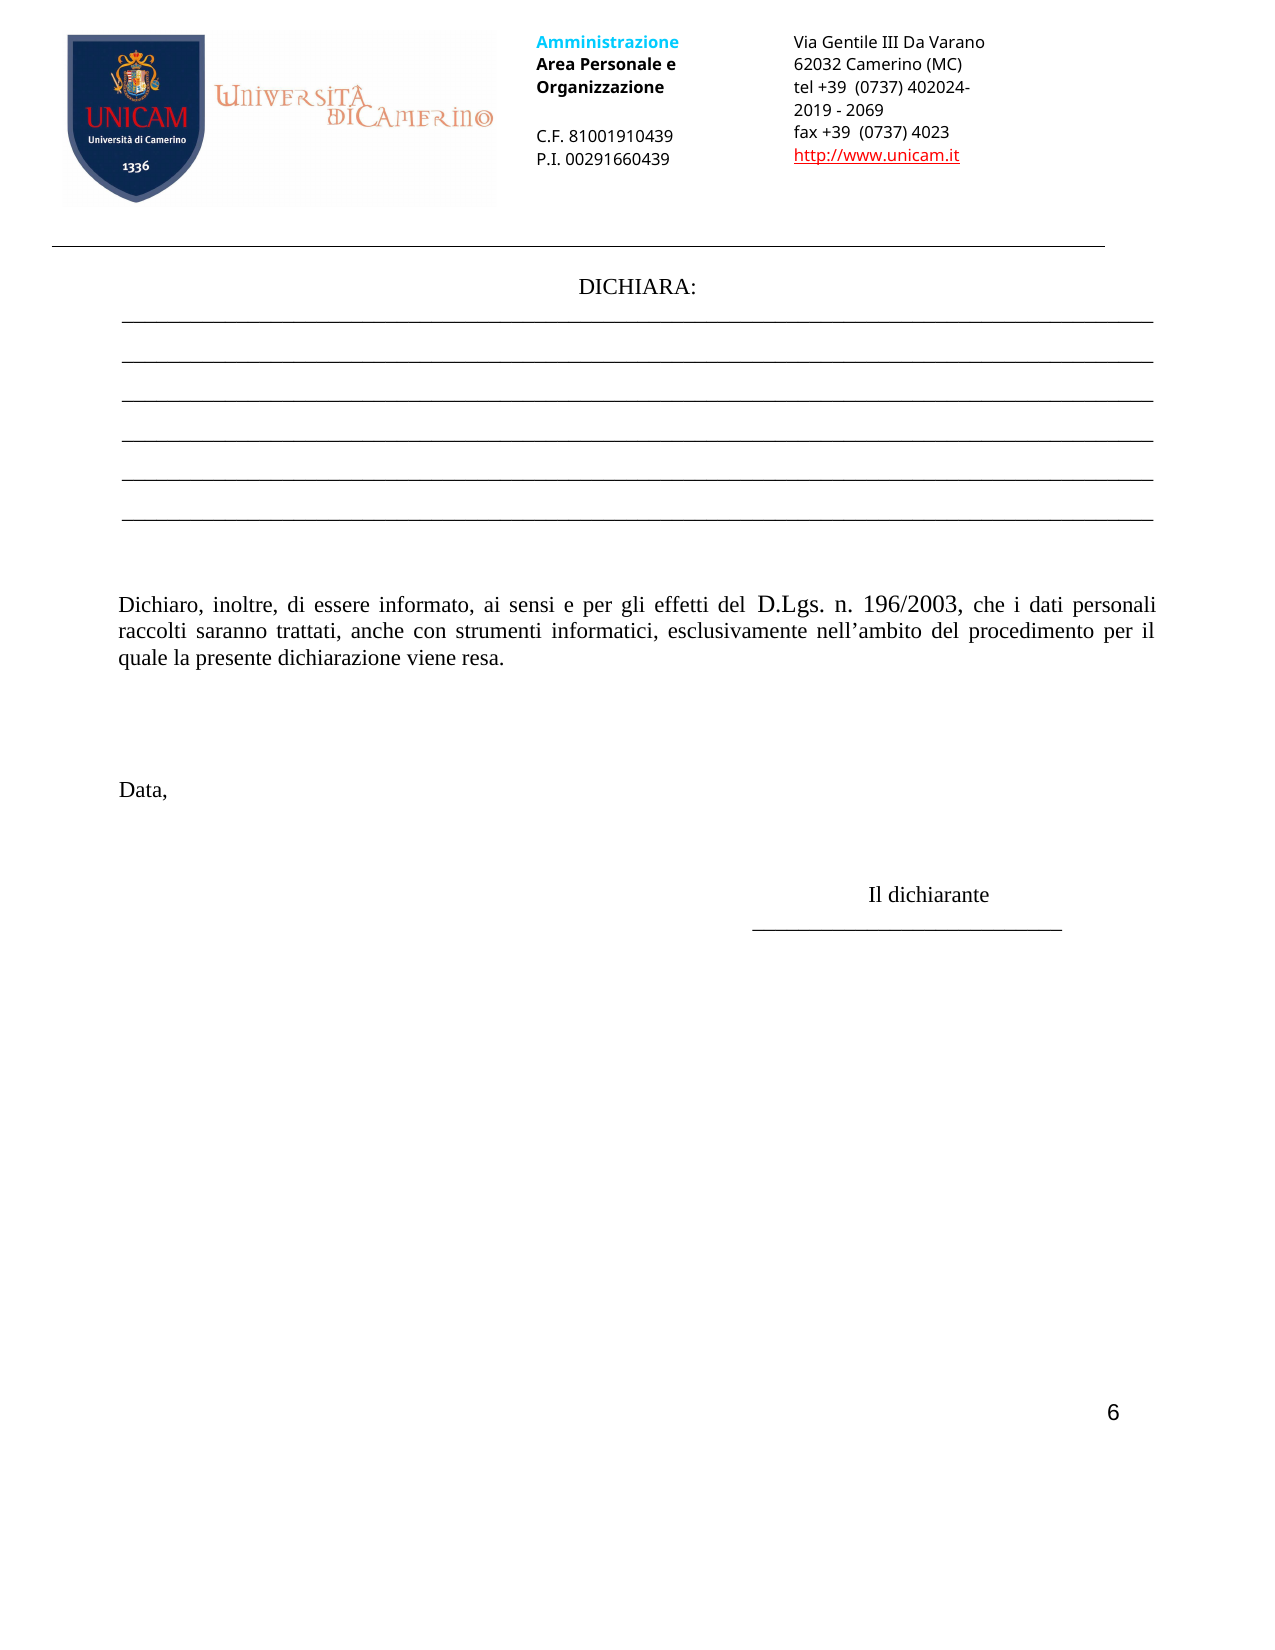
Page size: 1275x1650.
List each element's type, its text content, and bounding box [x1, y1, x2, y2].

text Data, [119, 776, 1157, 802]
text ________________________________________________________________________________________________________________________________________________________________________________________________________________________________________________________________________________________________________________________________________________________________________ [118, 299, 1157, 444]
text ____________________________________________________________________________________________________________________________________________________________________________________ [118, 457, 1157, 523]
text Dichiaro, inoltre, di essere informato, ai sensi e per gli effetti del D.Lgs. n. 196/2003, che i dati personali raccolti saranno trattati, anche con strumenti informatici, esclusivamente nell’ambito del procedimento per il quale la presente dichiarazione viene resa. [118, 589, 1157, 670]
text DICHIARA: [118, 273, 1157, 299]
text ___________________________ [718, 907, 1157, 934]
picture [62, 30, 497, 207]
text Il dichiarante [793, 881, 1157, 907]
